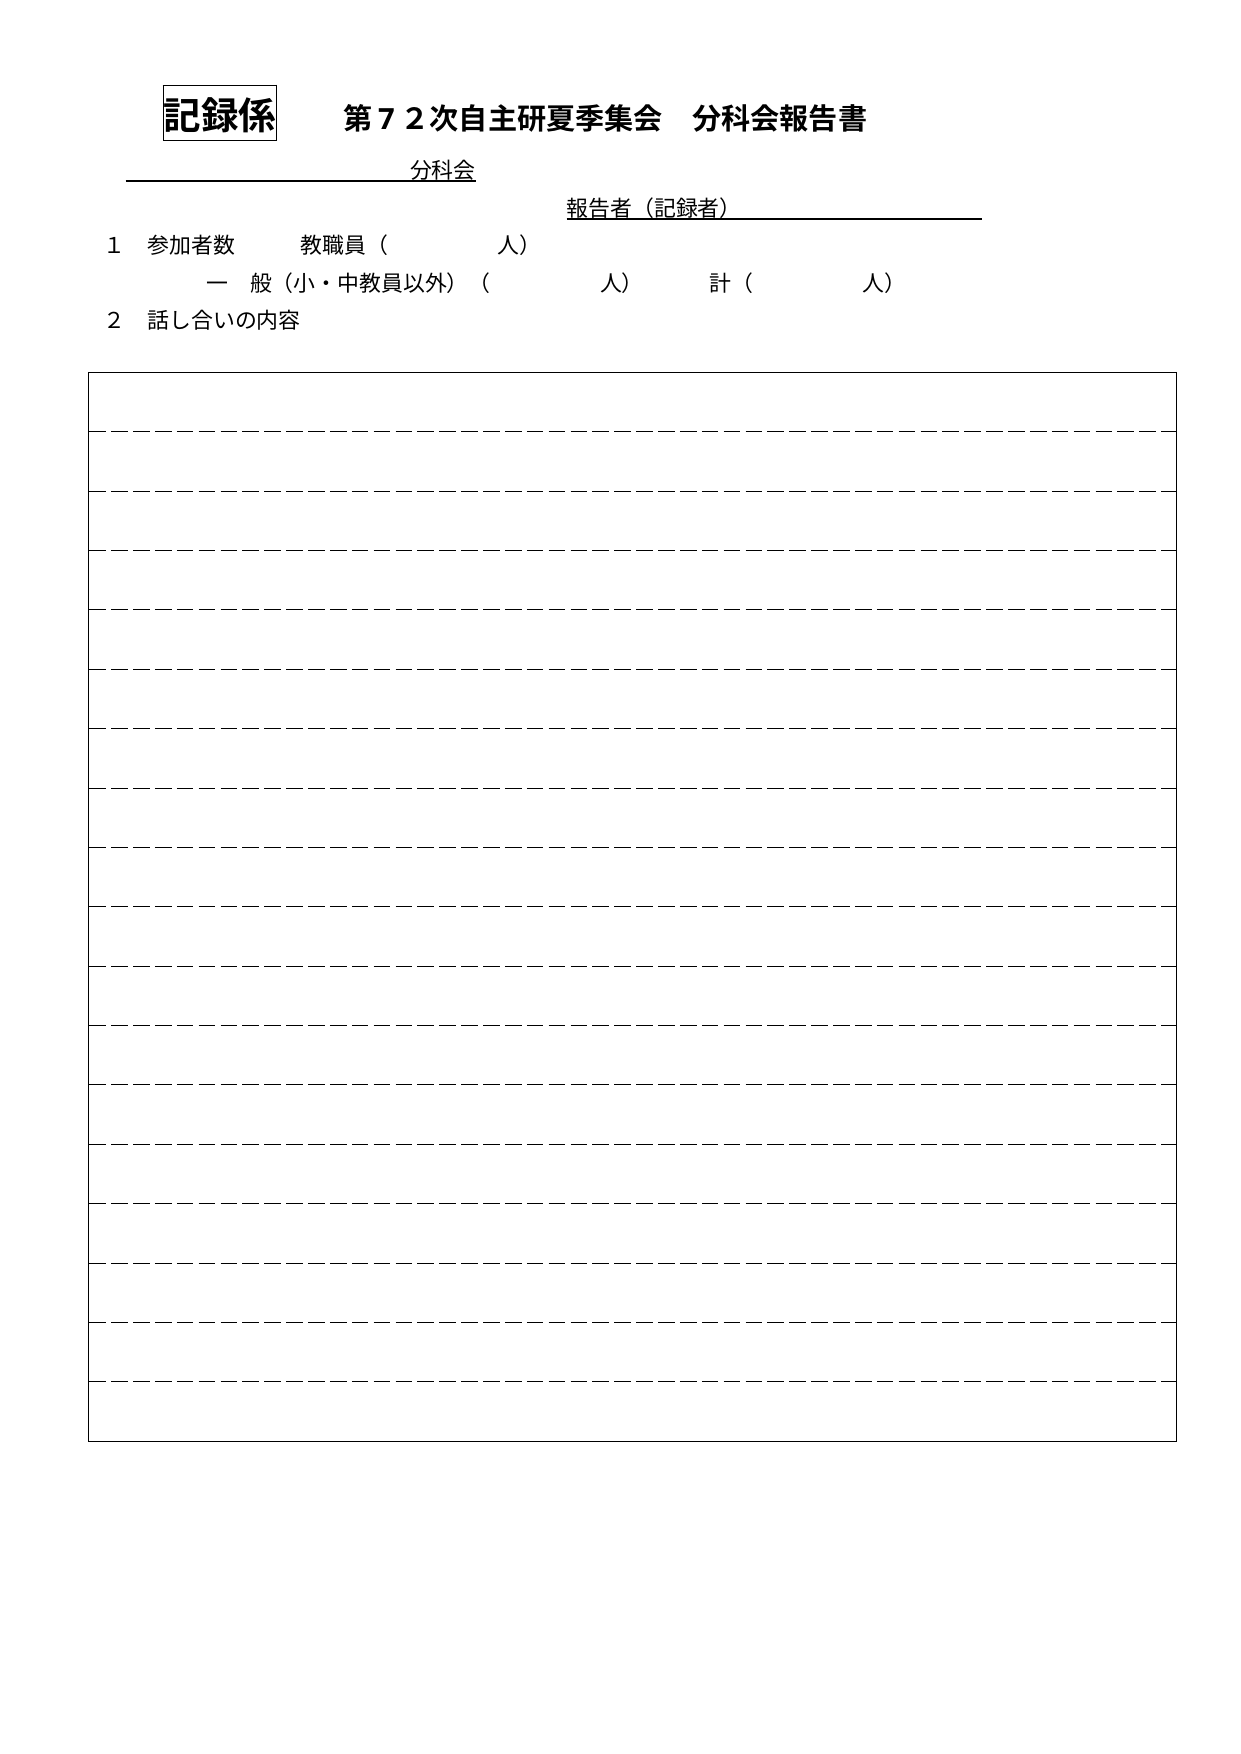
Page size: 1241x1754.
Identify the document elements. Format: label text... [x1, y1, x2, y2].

text 報告者（記録者） [103, 188, 1122, 225]
text 記録係 第7２次自主研夏季集会 分科会報告書 [163, 75, 1122, 150]
text １ 参加者数 教職員（ 人） [103, 225, 1122, 263]
text 分科会 [103, 150, 1122, 188]
text 一 般（小・中教員以外）（ 人） 計（ 人） [103, 263, 1122, 300]
text ２ 話し合いの内容 [103, 300, 1122, 338]
